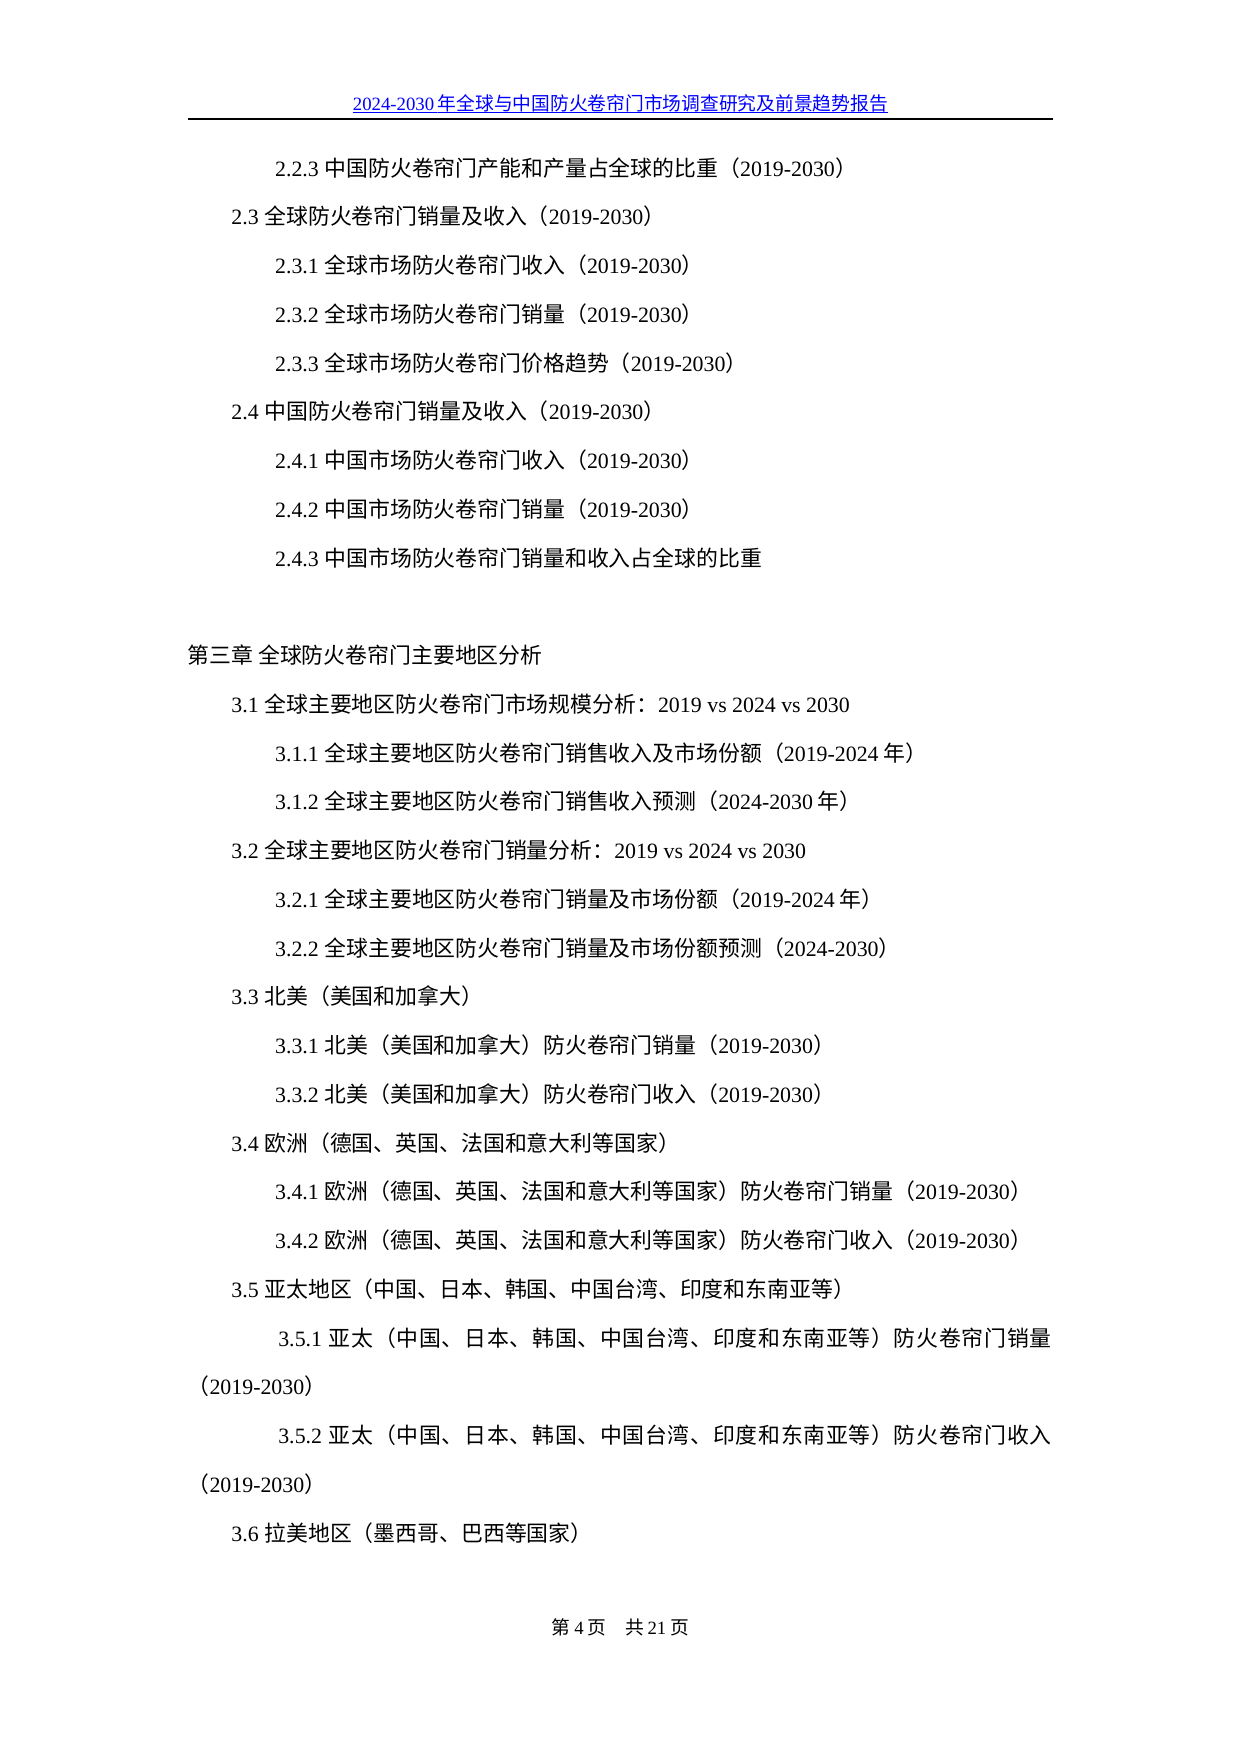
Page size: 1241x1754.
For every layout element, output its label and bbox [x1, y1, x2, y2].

text [187, 150, 1053, 1548]
